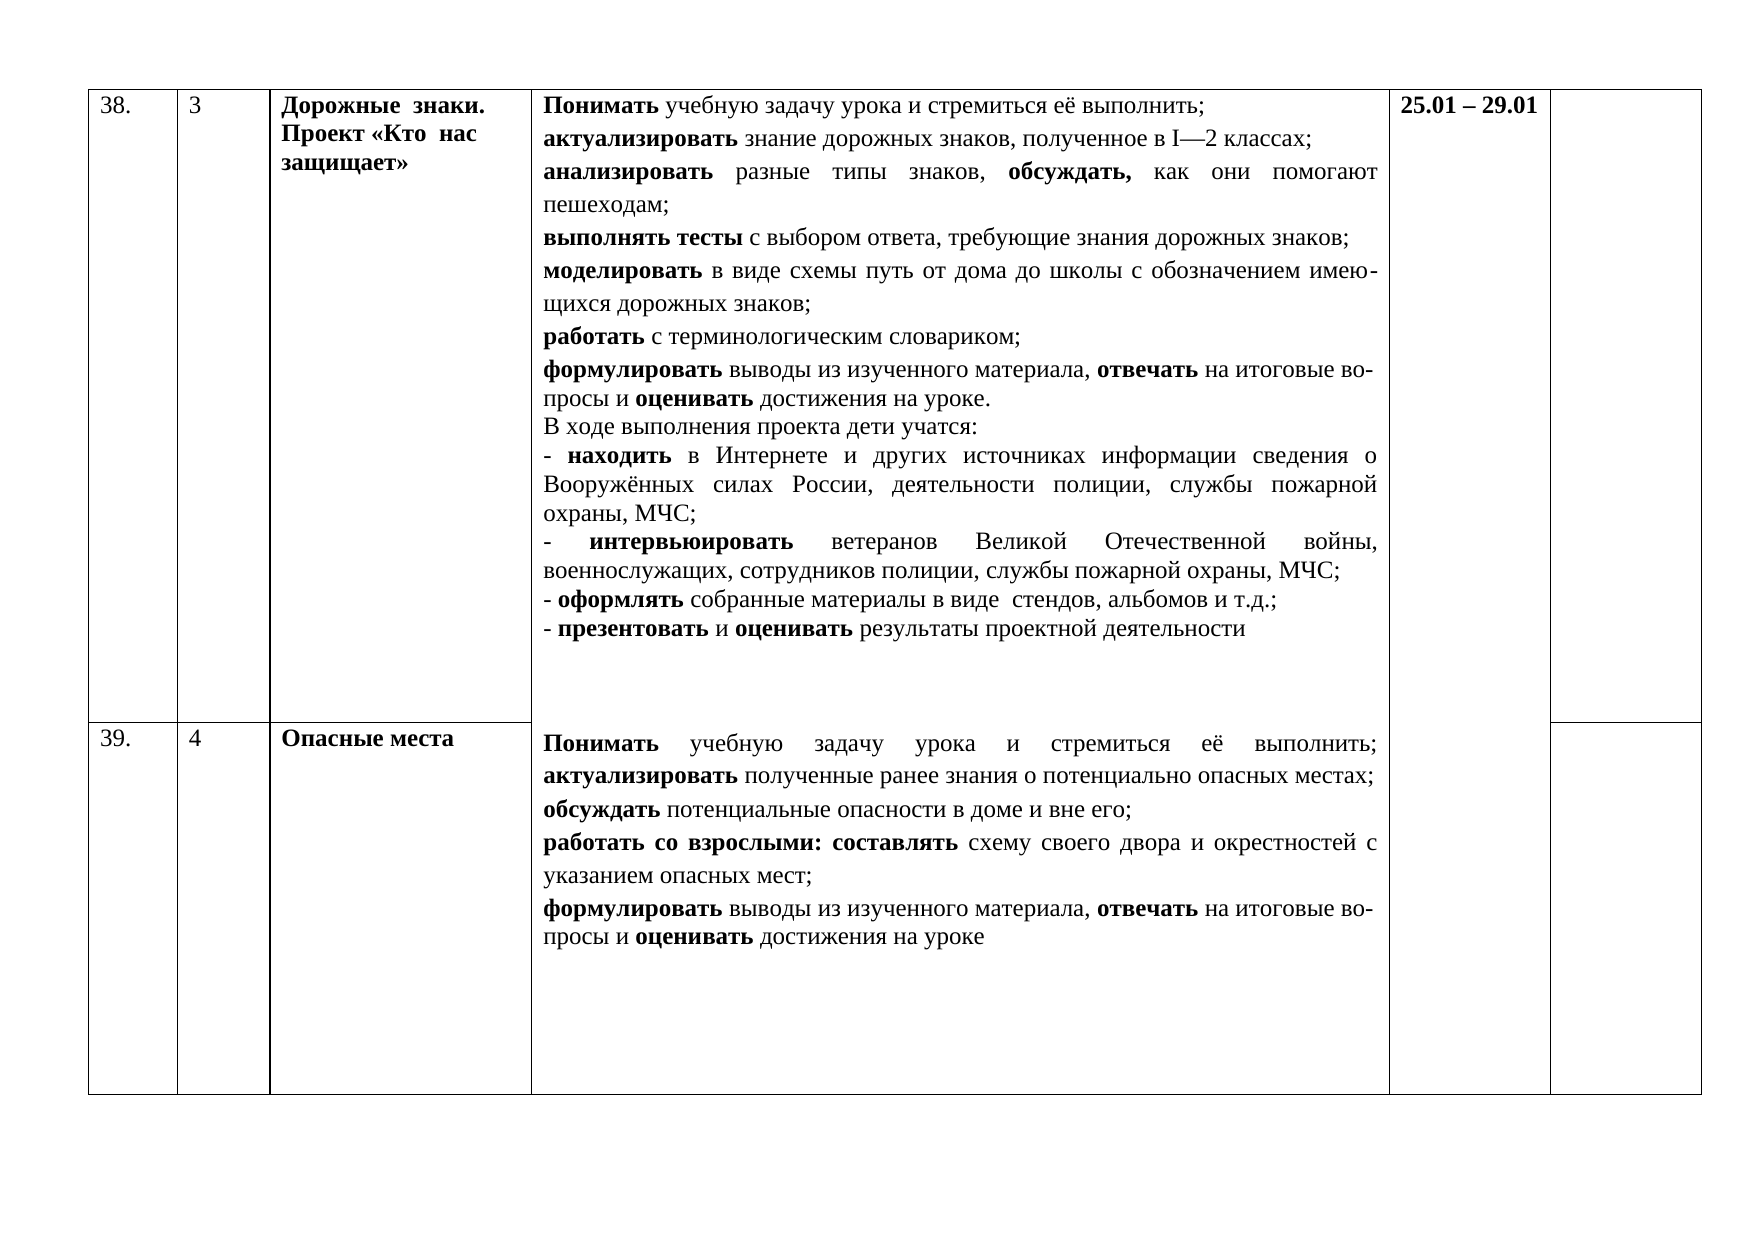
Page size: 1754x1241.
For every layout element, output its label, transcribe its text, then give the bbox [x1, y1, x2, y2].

table_cell Опасные места [271, 723, 531, 1094]
table_cell 39. [89, 723, 177, 1094]
table_cell [1551, 723, 1701, 1094]
table_cell 4 [178, 723, 269, 1094]
table_cell Дорожные знаки. Проект «Кто нас защищает» [271, 90, 531, 722]
table_cell [1551, 90, 1701, 722]
table_cell 3 [178, 90, 269, 722]
table_cell Понимать учебную задачу урока и стремиться её выполнить; актуализировать знание дорожных знаков, полученное в I—2 классах; анализировать разные типы знаков, обсуждать, как они помогают пешеходам; выполнять тесты с выбором ответа, требующие знания дорожных знаков; моделировать в виде схемы путь от дома до школы с обозначением имеющихся дорожных знаков; работать с терминологическим словариком; формулировать выводы из изученного материала, отвечать на итоговые вопросы и оценивать достижения на уроке. В ходе выполнения проекта дети учатся: - находить в Интернете и других источниках информации сведения о Вооружённых силах России, деятельности полиции, службы пожарной охраны, МЧС; - интервьюировать ветеранов Великой Отечественной войны, военнослужащих, сотрудников полиции, службы пожарной охраны, МЧС; - оформлять собранные материалы в виде стендов, альбомов и т.д.; - презентовать и оценивать результаты проектной деятельности Понимать учебную задачу урока и стремиться её выполнить; актуализировать полученные ранее знания о потенциально опасных местах; обсуждать потенциальные опасности в доме и вне его; работать со взрослыми: составлять схему своего двора и окрестностей с указанием опасных мест; формулировать выводы из изученного материала, отвечать на итоговые вопросы и оценивать достижения на уроке [532, 90, 1389, 1094]
table_cell 38. [89, 90, 177, 722]
table_cell 25.01 – 29.01 [1390, 90, 1550, 1094]
